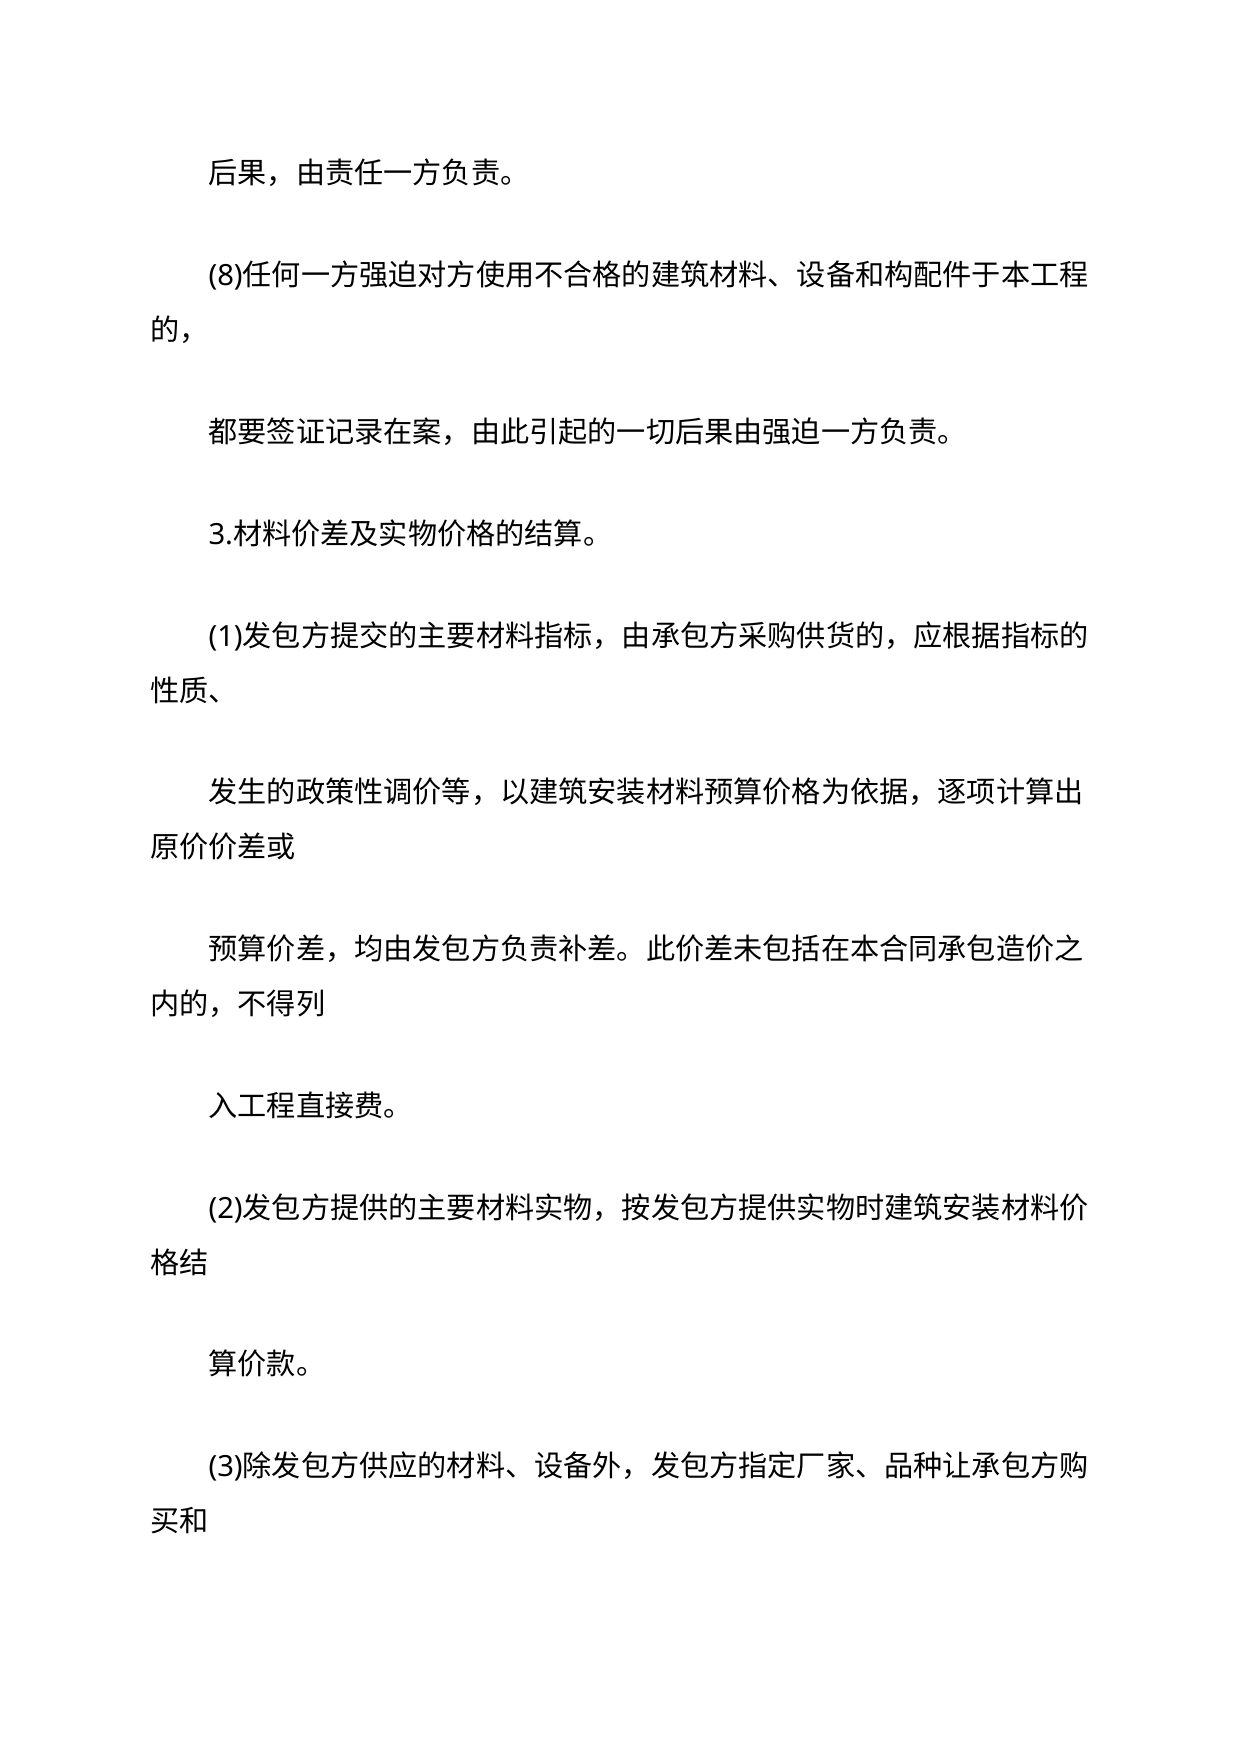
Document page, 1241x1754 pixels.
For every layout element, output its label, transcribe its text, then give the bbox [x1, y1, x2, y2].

text (1)发包方提交的主要材料指标，由承包方采购供货的，应根据指标的性质、 [150, 612, 1090, 709]
text 算价款。 [150, 1341, 1090, 1383]
text 发生的政策性调价等，以建筑安装材料预算价格为依据，逐项计算出原价价差或 [150, 769, 1090, 866]
text 后果，由责任一方负责。 [150, 150, 1090, 192]
text 预算价差，均由发包方负责补差。此价差未包括在本合同承包造价之内的，不得列 [150, 926, 1090, 1023]
text 3.材料价差及实物价格的结算。 [150, 510, 1090, 553]
text 都要签证记录在案，由此引起的一切后果由强迫一方负责。 [150, 408, 1090, 451]
text 入工程直接费。 [150, 1082, 1090, 1125]
text (3)除发包方供应的材料、设备外，发包方指定厂家、品种让承包方购买和 [150, 1443, 1090, 1540]
text (8)任何一方强迫对方使用不合格的建筑材料、设备和构配件于本工程的， [150, 252, 1090, 349]
text (2)发包方提供的主要材料实物，按发包方提供实物时建筑安装材料价格结 [150, 1184, 1090, 1281]
